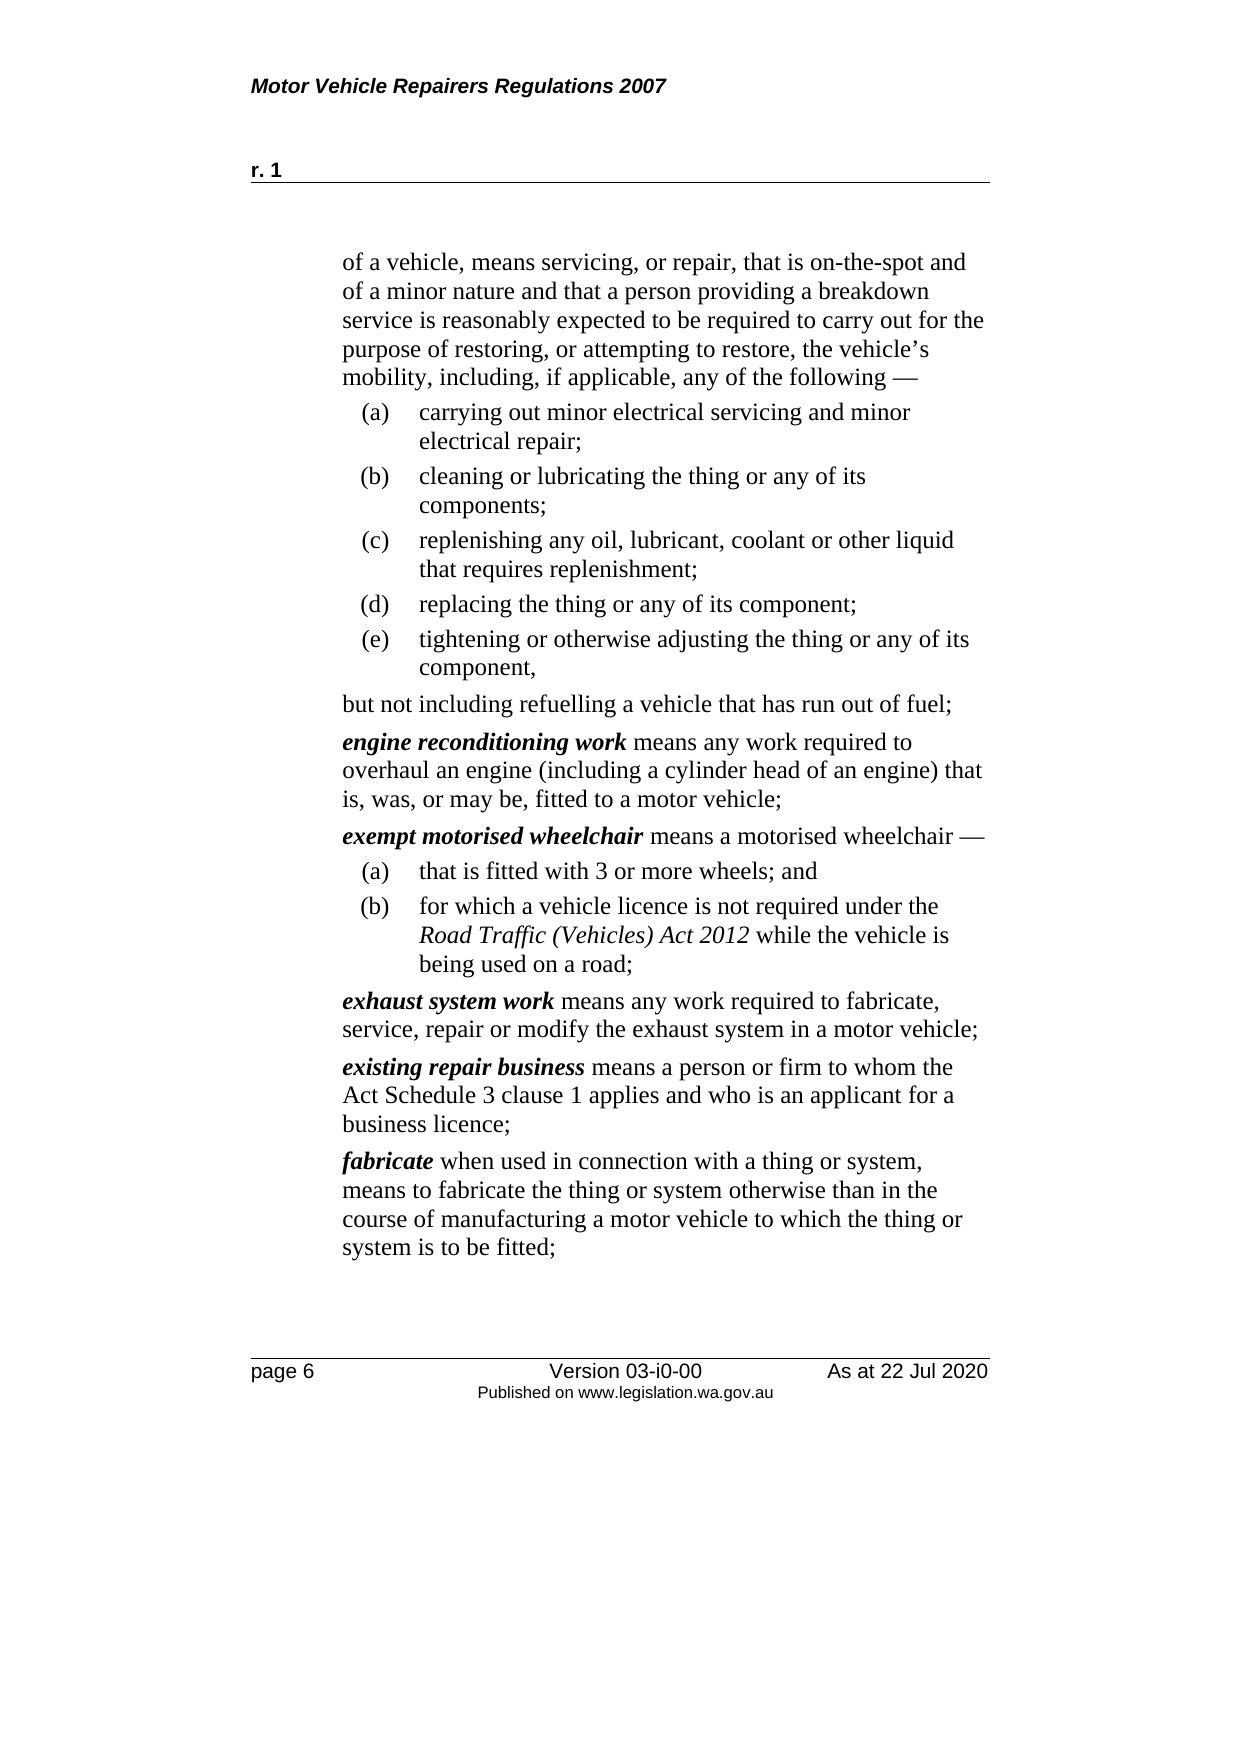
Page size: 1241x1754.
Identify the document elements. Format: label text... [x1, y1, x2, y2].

text but not including refuelling a vehicle that has run out of fuel; [251, 689, 990, 718]
text (a) that is fitted with 3 or more wheels; and [251, 856, 990, 885]
text fabricate when used in connection with a thing or system, means to fabricate the thing or system otherwise than in the course of manufacturing a motor vehicle to which the thing or system is to be fitted; [251, 1146, 990, 1261]
text (a) carrying out minor electrical servicing and minor electrical repair; [251, 397, 990, 455]
text (c) replenishing any oil, lubricant, coolant or other liquid that requires replenishment; [251, 525, 990, 582]
text (d) replacing the thing or any of its component; [251, 589, 990, 617]
text (e) tightening or otherwise adjusting the thing or any of its component, [251, 624, 990, 681]
text (b) for which a vehicle licence is not required under the Road Traffic (Vehicles) Act 2012 while the vehicle is being used on a road; [251, 891, 990, 977]
text (b) cleaning or lubricating the thing or any of its components; [251, 461, 990, 519]
text engine reconditioning work means any work required to overhaul an engine (including a cylinder head of an engine) that is, was, or may be, fitted to a motor vehicle; [251, 727, 990, 813]
text exempt motorised wheelchair means a motorised wheelchair — [251, 821, 990, 850]
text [251, 247, 990, 391]
text existing repair business means a person or firm to whom the Act Schedule 3 clause 1 applies and who is an applicant for a business licence; [251, 1052, 990, 1138]
text exhaust system work means any work required to fabricate, service, repair or modify the exhaust system in a motor vehicle; [251, 986, 990, 1043]
